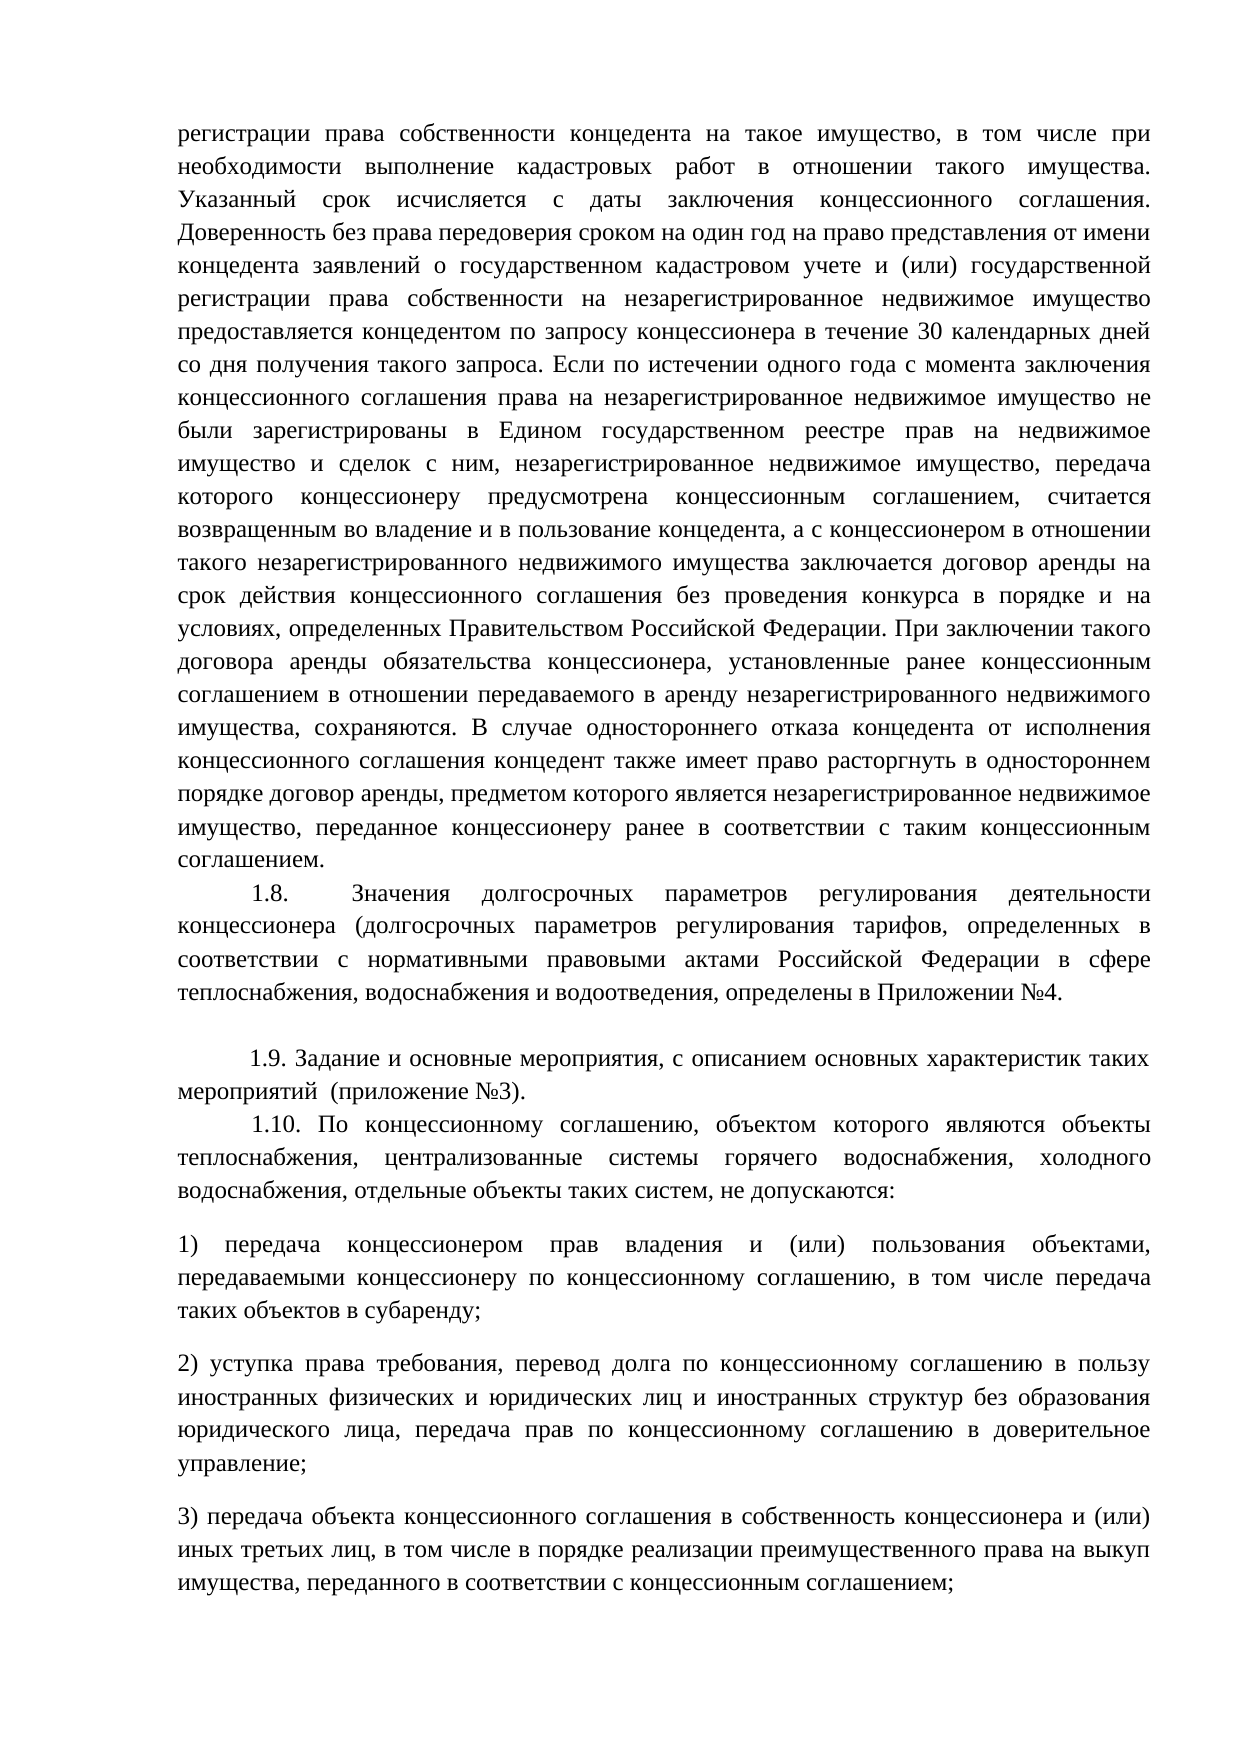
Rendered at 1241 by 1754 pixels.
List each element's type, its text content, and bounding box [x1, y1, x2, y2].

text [177, 118, 1152, 873]
text 1) передача концессионером прав владения и (или) пользования объектами, передаваемыми концессионеру по концессионному соглашению, в том числе передача таких объектов в субаренду; [177, 1229, 1152, 1323]
text 1.10. По концессионному соглашению, объектом которого являются объекты теплоснабжения, централизованные системы горячего водоснабжения, холодного водоснабжения, отдельные объекты таких систем, не допускаются: [177, 1109, 1152, 1203]
text 1.8. Значения долгосрочных параметров регулирования деятельности концессионера (долгосрочных параметров регулирования тарифов, определенных в соответствии с нормативными правовыми актами Российской Федерации в сфере теплоснабжения, водоснабжения и водоотведения, определены в Приложении №4. [177, 878, 1152, 1005]
text 3) передача объекта концессионного соглашения в собственность концессионера и (или) иных третьих лиц, в том числе в порядке реализации преимущественного права на выкуп имущества, переданного в соответствии с концессионным соглашением; [177, 1501, 1152, 1596]
text 2) уступка права требования, перевод долга по концессионному соглашению в пользу иностранных физических и юридических лиц и иностранных структур без образования юридического лица, передача прав по концессионному соглашению в доверительное управление; [177, 1348, 1152, 1476]
text 1.9. Задание и основные мероприятия, с описанием основных характеристик таких мероприятий (приложение №3). [177, 1010, 1152, 1104]
